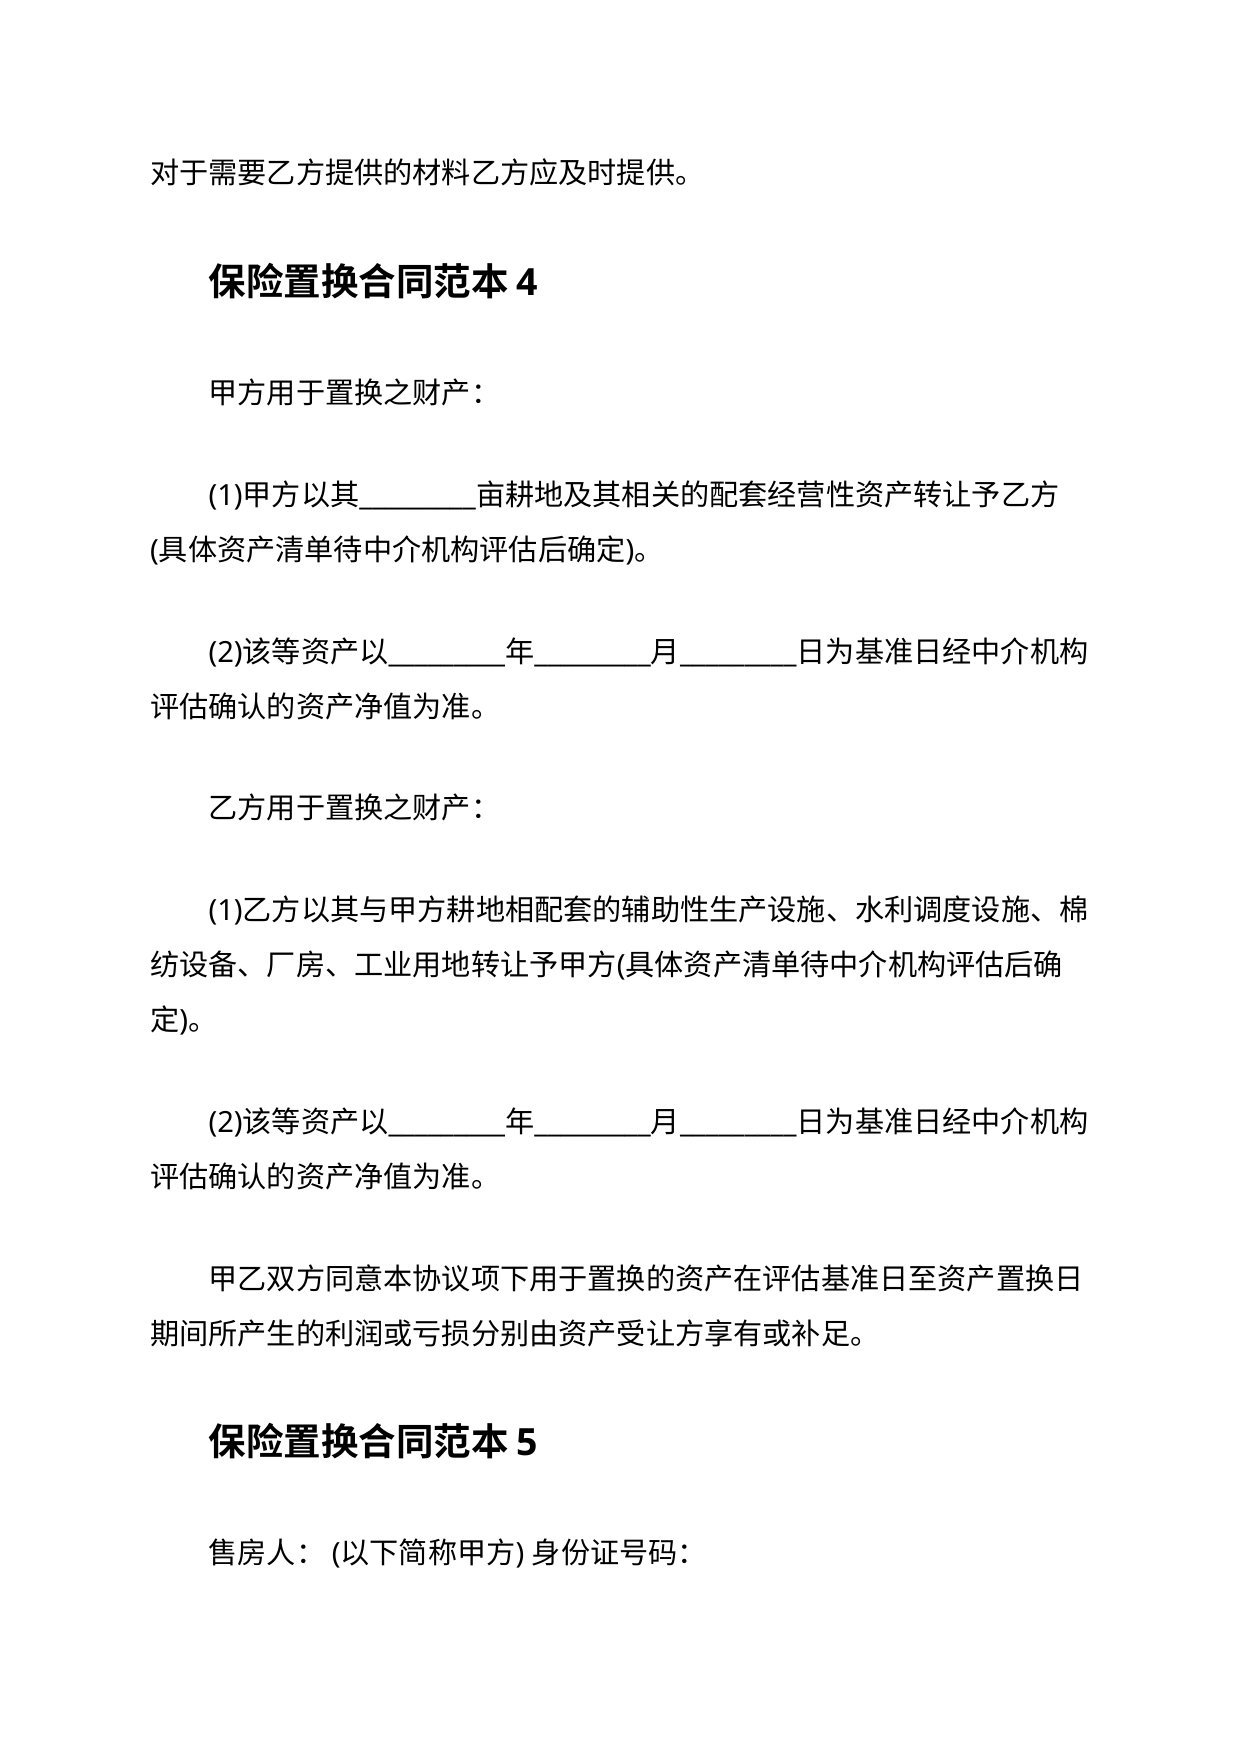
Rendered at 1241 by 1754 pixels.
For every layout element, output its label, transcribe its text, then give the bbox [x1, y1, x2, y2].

text 保险置换合同范本4 [150, 252, 1090, 306]
text 乙方用于置换之财产： [150, 785, 1090, 827]
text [150, 150, 1090, 192]
text 保险置换合同范本5 [150, 1412, 1090, 1467]
text 售房人： (以下简称甲方) 身份证号码： [150, 1530, 1090, 1572]
text (1)乙方以其与甲方耕地相配套的辅助性生产设施、水利调度设施、棉纺设备、厂房、工业用地转让予甲方(具体资产清单待中介机构评估后确定)。 [150, 887, 1090, 1039]
text (1)甲方以其_________亩耕地及其相关的配套经营性资产转让予乙方(具体资产清单待中介机构评估后确定)。 [150, 471, 1090, 568]
text 甲乙双方同意本协议项下用于置换的资产在评估基准日至资产置换日期间所产生的利润或亏损分别由资产受让方享有或补足。 [150, 1255, 1090, 1353]
text 甲方用于置换之财产： [150, 369, 1090, 412]
text (2)该等资产以_________年_________月_________日为基准日经中介机构评估确认的资产净值为准。 [150, 1099, 1090, 1196]
text (2)该等资产以_________年_________月_________日为基准日经中介机构评估确认的资产净值为准。 [150, 628, 1090, 725]
